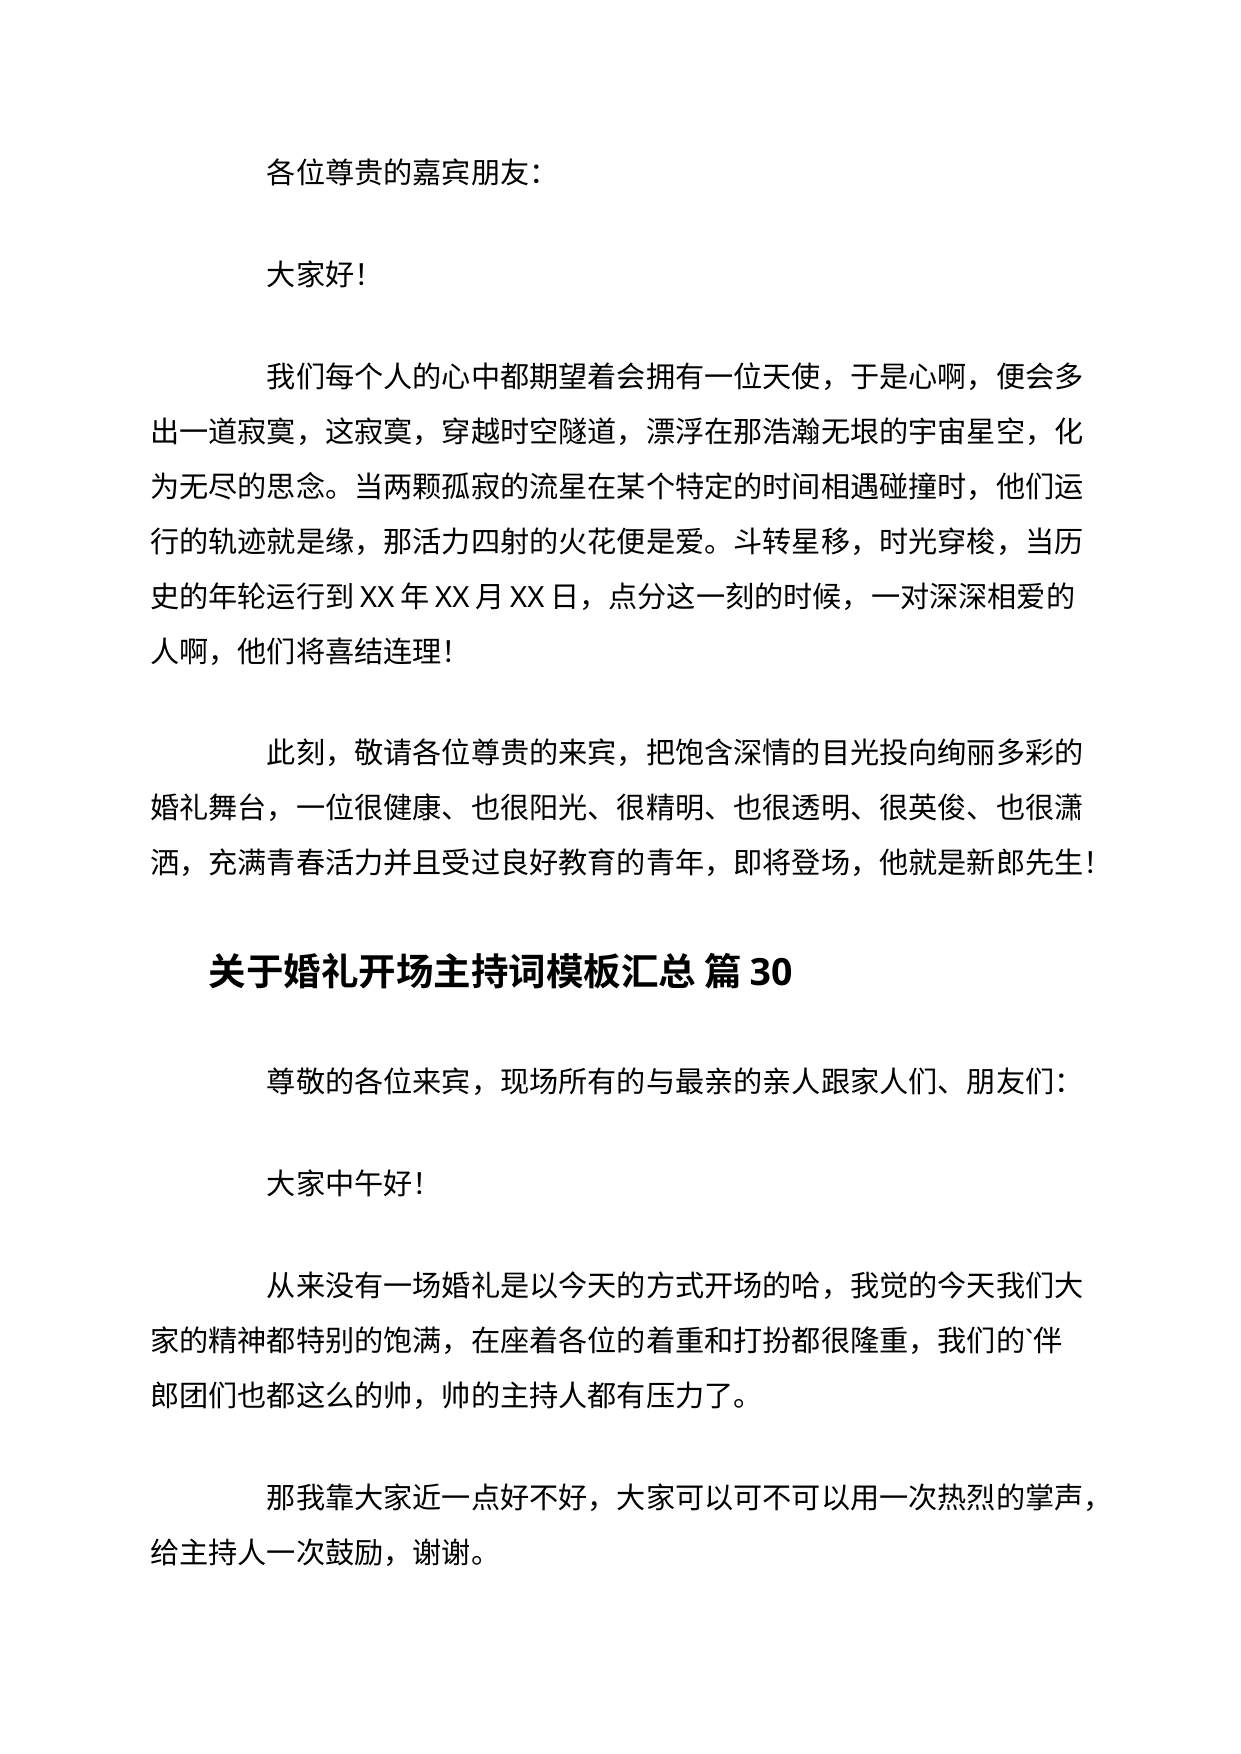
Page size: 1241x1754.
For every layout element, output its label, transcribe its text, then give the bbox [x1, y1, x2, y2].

text 从来没有一场婚礼是以今天的方式开场的哈，我觉的今天我们大家的精神都特别的饱满，在座着各位的着重和打扮都很隆重，我们的`伴郎团们也都这么的帅，帅的主持人都有压力了。 [150, 1263, 1090, 1415]
text 此刻，敬请各位尊贵的来宾，把饱含深情的目光投向绚丽多彩的婚礼舞台，一位很健康、也很阳光、很精明、也很透明、很英俊、也很潇洒，充满青春活力并且受过良好教育的青年，即将登场，他就是新郎先生！ [150, 730, 1090, 882]
text 那我靠大家近一点好不好，大家可以可不可以用一次热烈的掌声，给主持人一次鼓励，谢谢。 [150, 1474, 1090, 1571]
text 我们每个人的心中都期望着会拥有一位天使，于是心啊，便会多出一道寂寞，这寂寞，穿越时空隧道，漂浮在那浩瀚无垠的宇宙星空，化为无尽的思念。当两颗孤寂的流星在某个特定的时间相遇碰撞时，他们运行的轨迹就是缘，那活力四射的火花便是爱。斗转星移，时光穿梭，当历史的年轮运行到XX年XX月XX日，点分这一刻的时候，一对深深相爱的人啊，他们将喜结连理！ [150, 353, 1090, 670]
text 关于婚礼开场主持词模板汇总 篇30 [150, 941, 1090, 996]
text 大家好！ [150, 252, 1090, 294]
text 大家中午好！ [150, 1161, 1090, 1203]
text 尊敬的各位来宾，现场所有的与最亲的亲人跟家人们、朋友们： [150, 1059, 1090, 1101]
text 各位尊贵的嘉宾朋友： [150, 150, 1090, 192]
